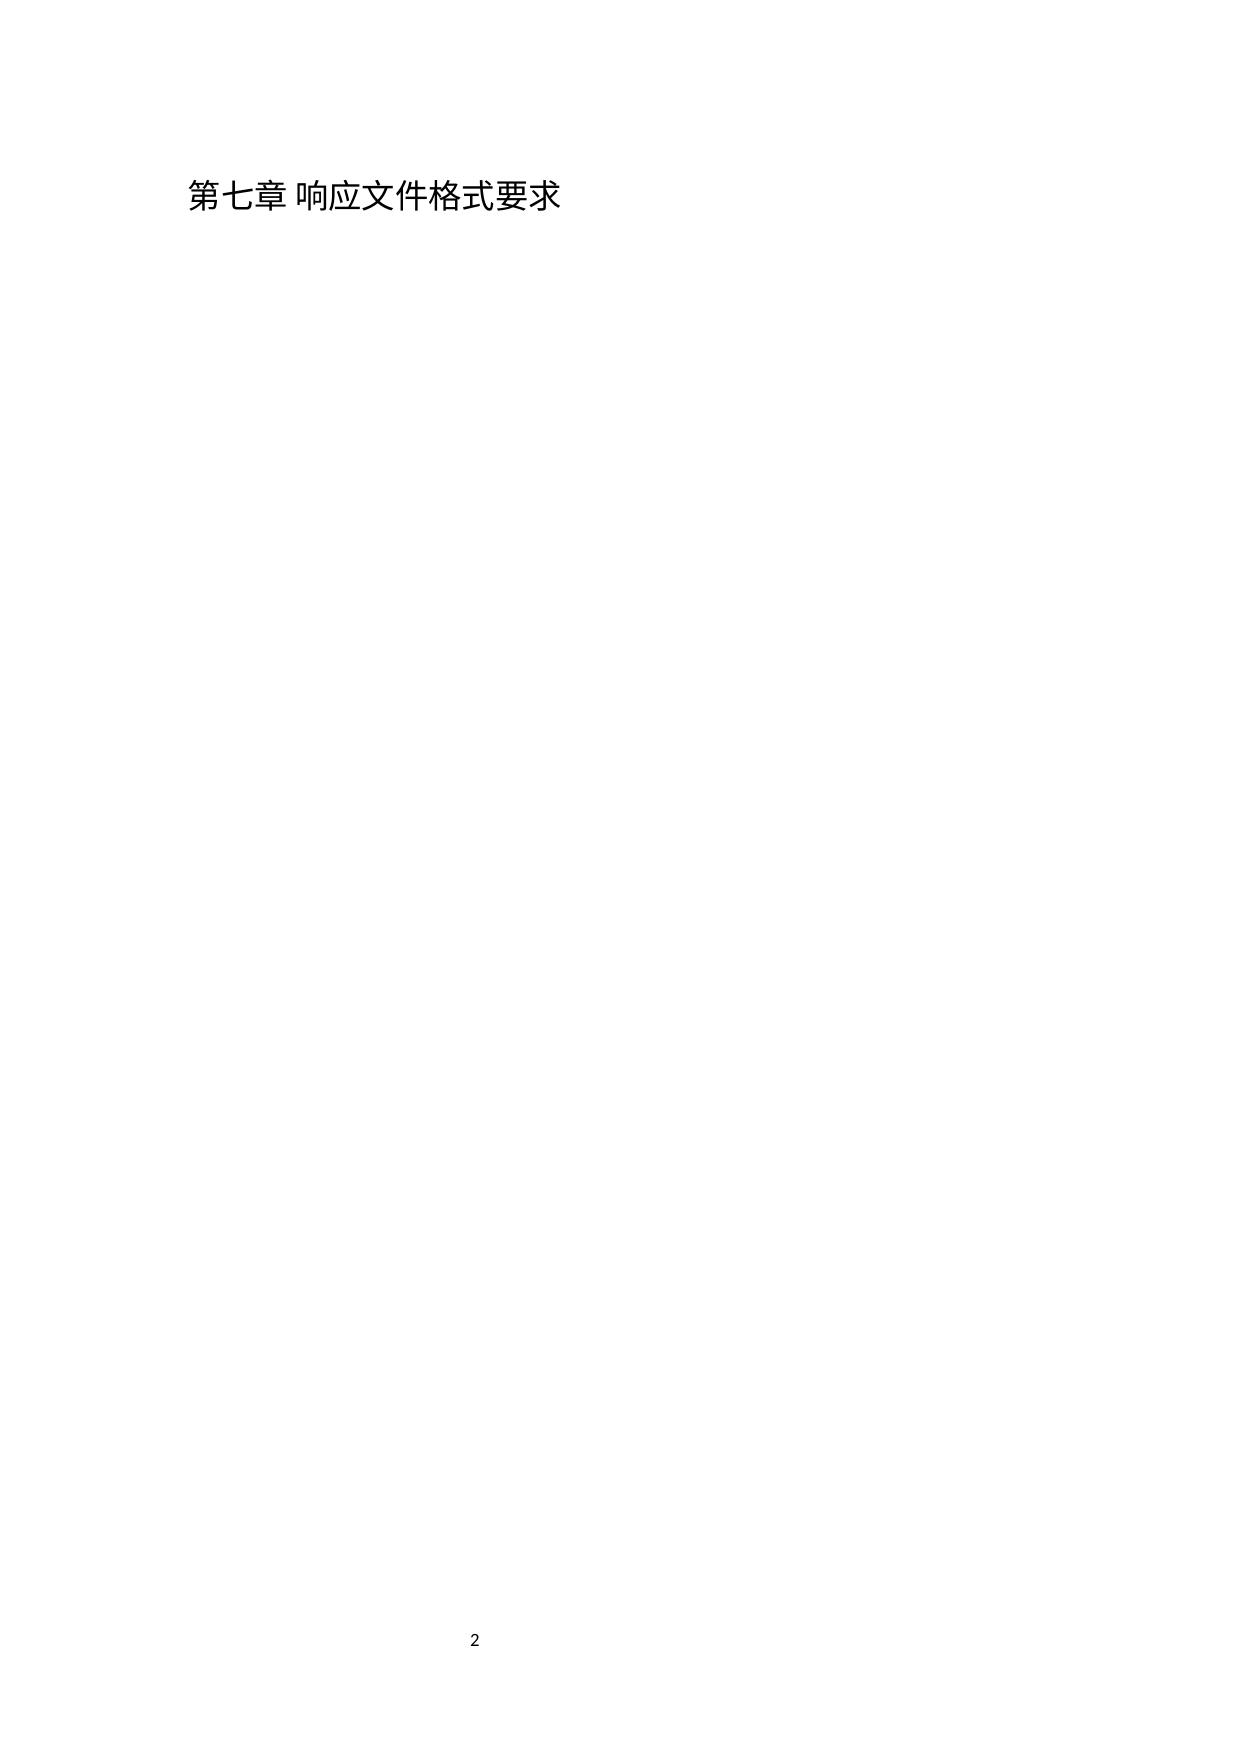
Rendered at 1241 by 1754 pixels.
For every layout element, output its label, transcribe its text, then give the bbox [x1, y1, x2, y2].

list 响应文件格式要求 [187, 162, 1053, 227]
